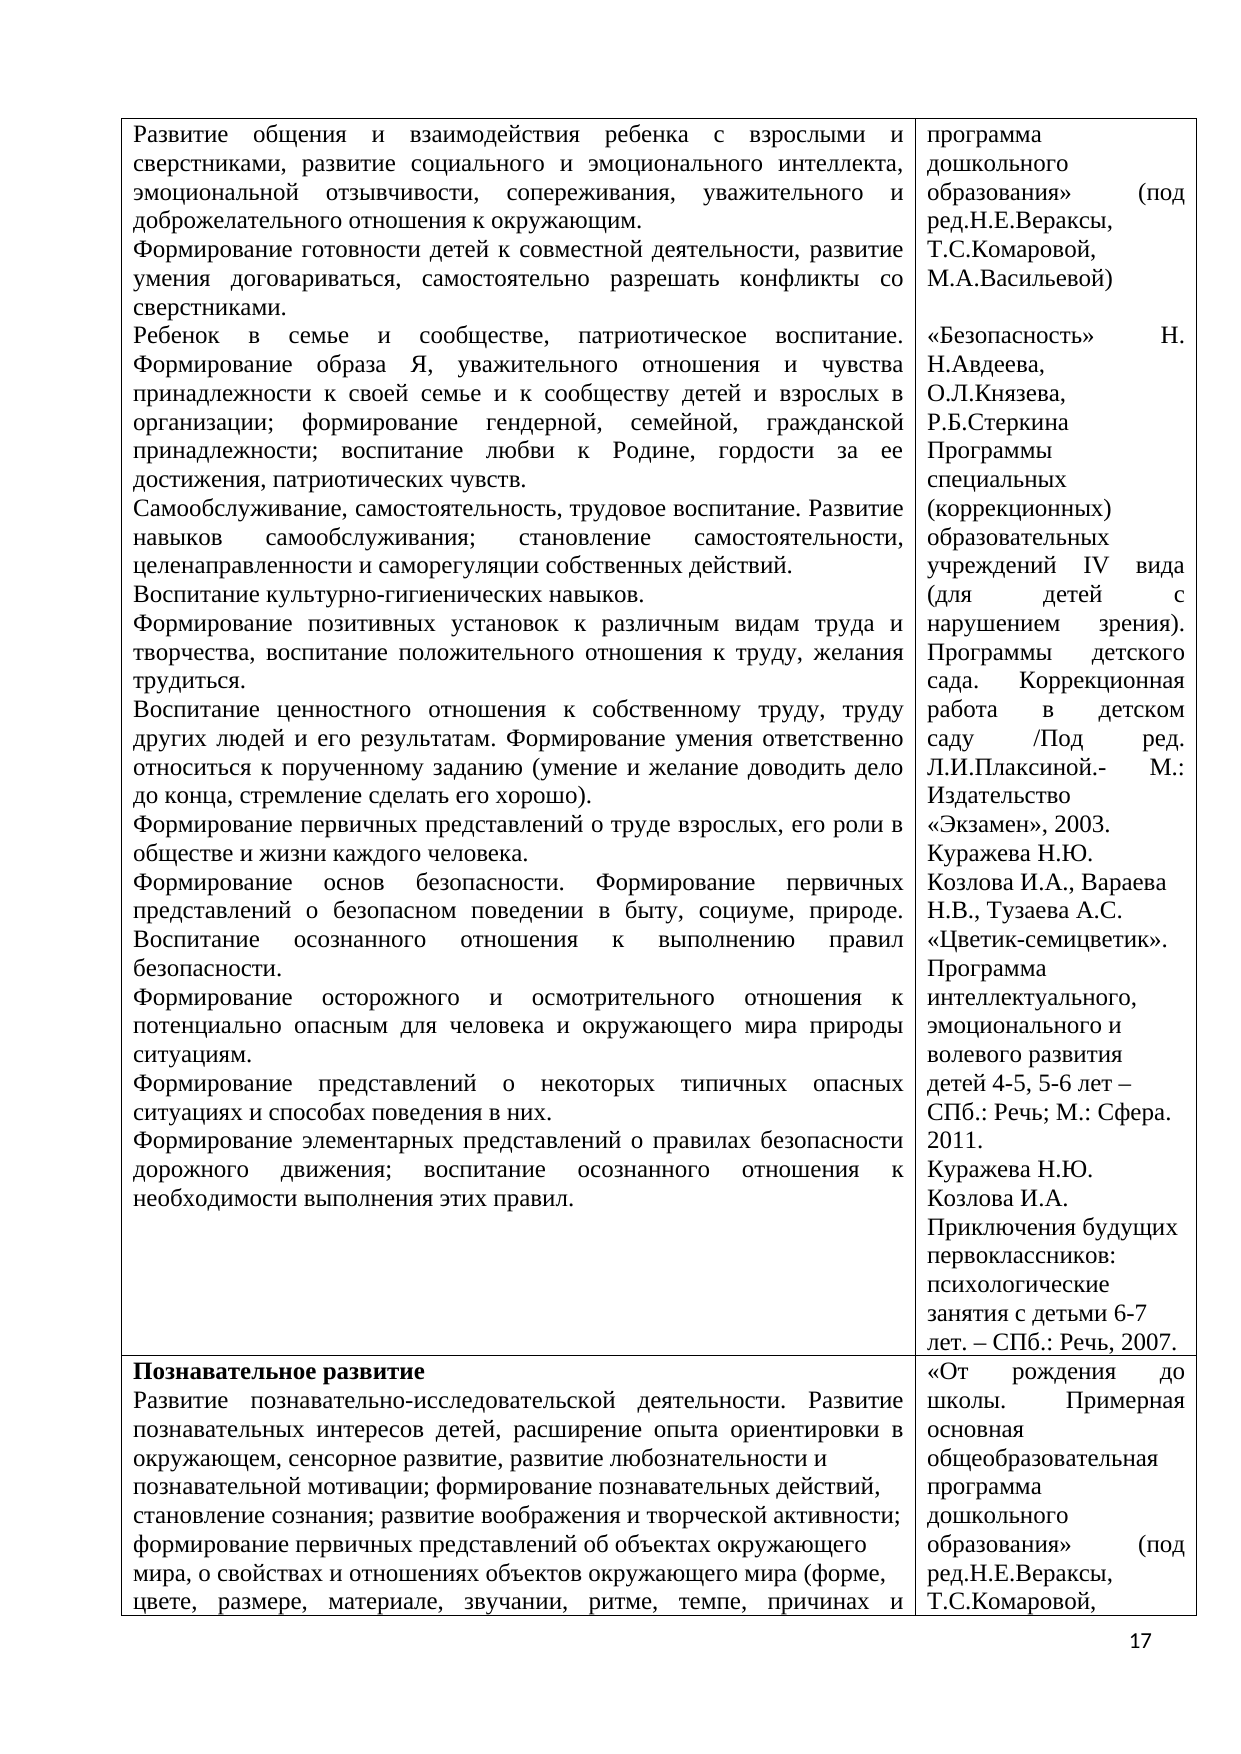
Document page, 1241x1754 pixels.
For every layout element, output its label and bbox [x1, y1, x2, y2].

table_cell [122, 1356, 915, 1615]
table_cell [122, 119, 915, 1355]
table_cell [916, 1356, 1196, 1615]
table_cell [916, 119, 1196, 1355]
